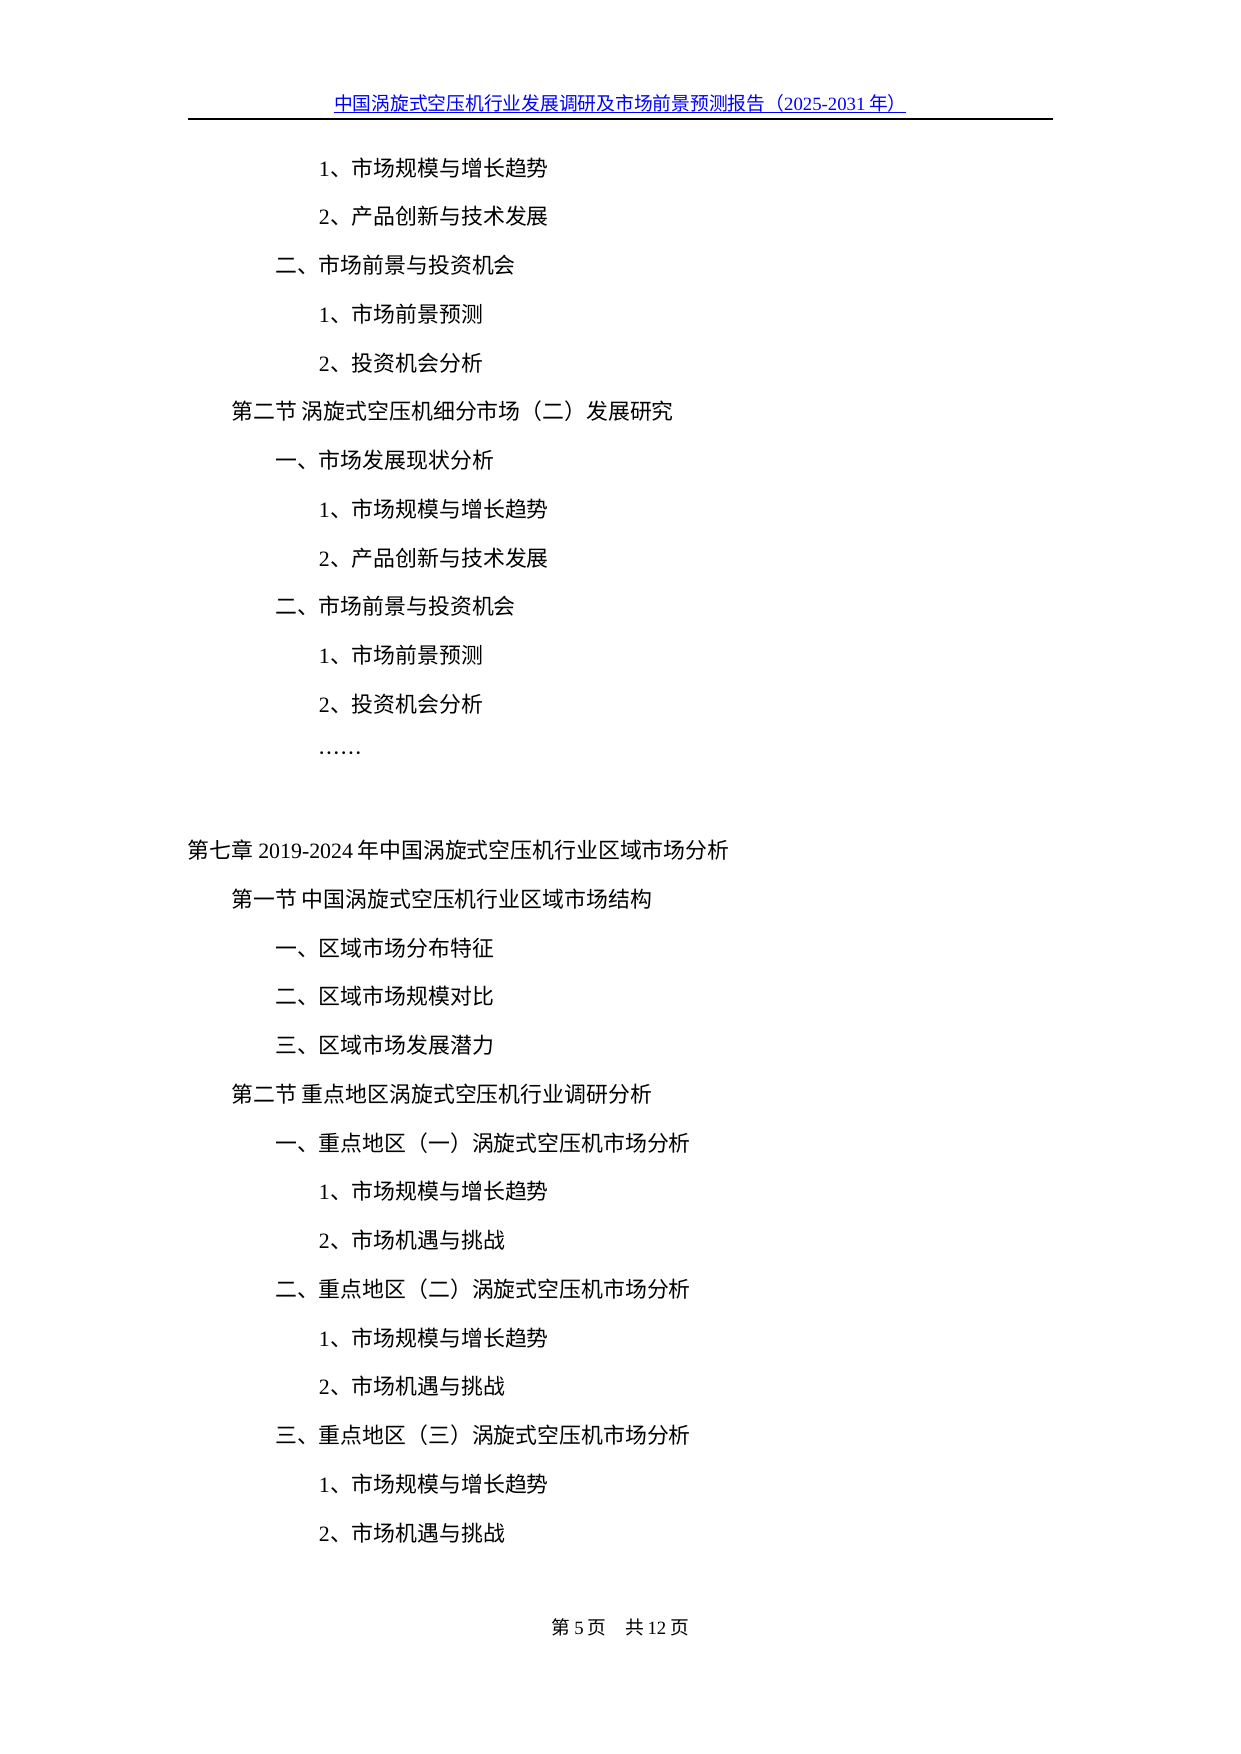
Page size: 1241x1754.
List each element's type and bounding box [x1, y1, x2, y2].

text [187, 150, 1053, 1548]
